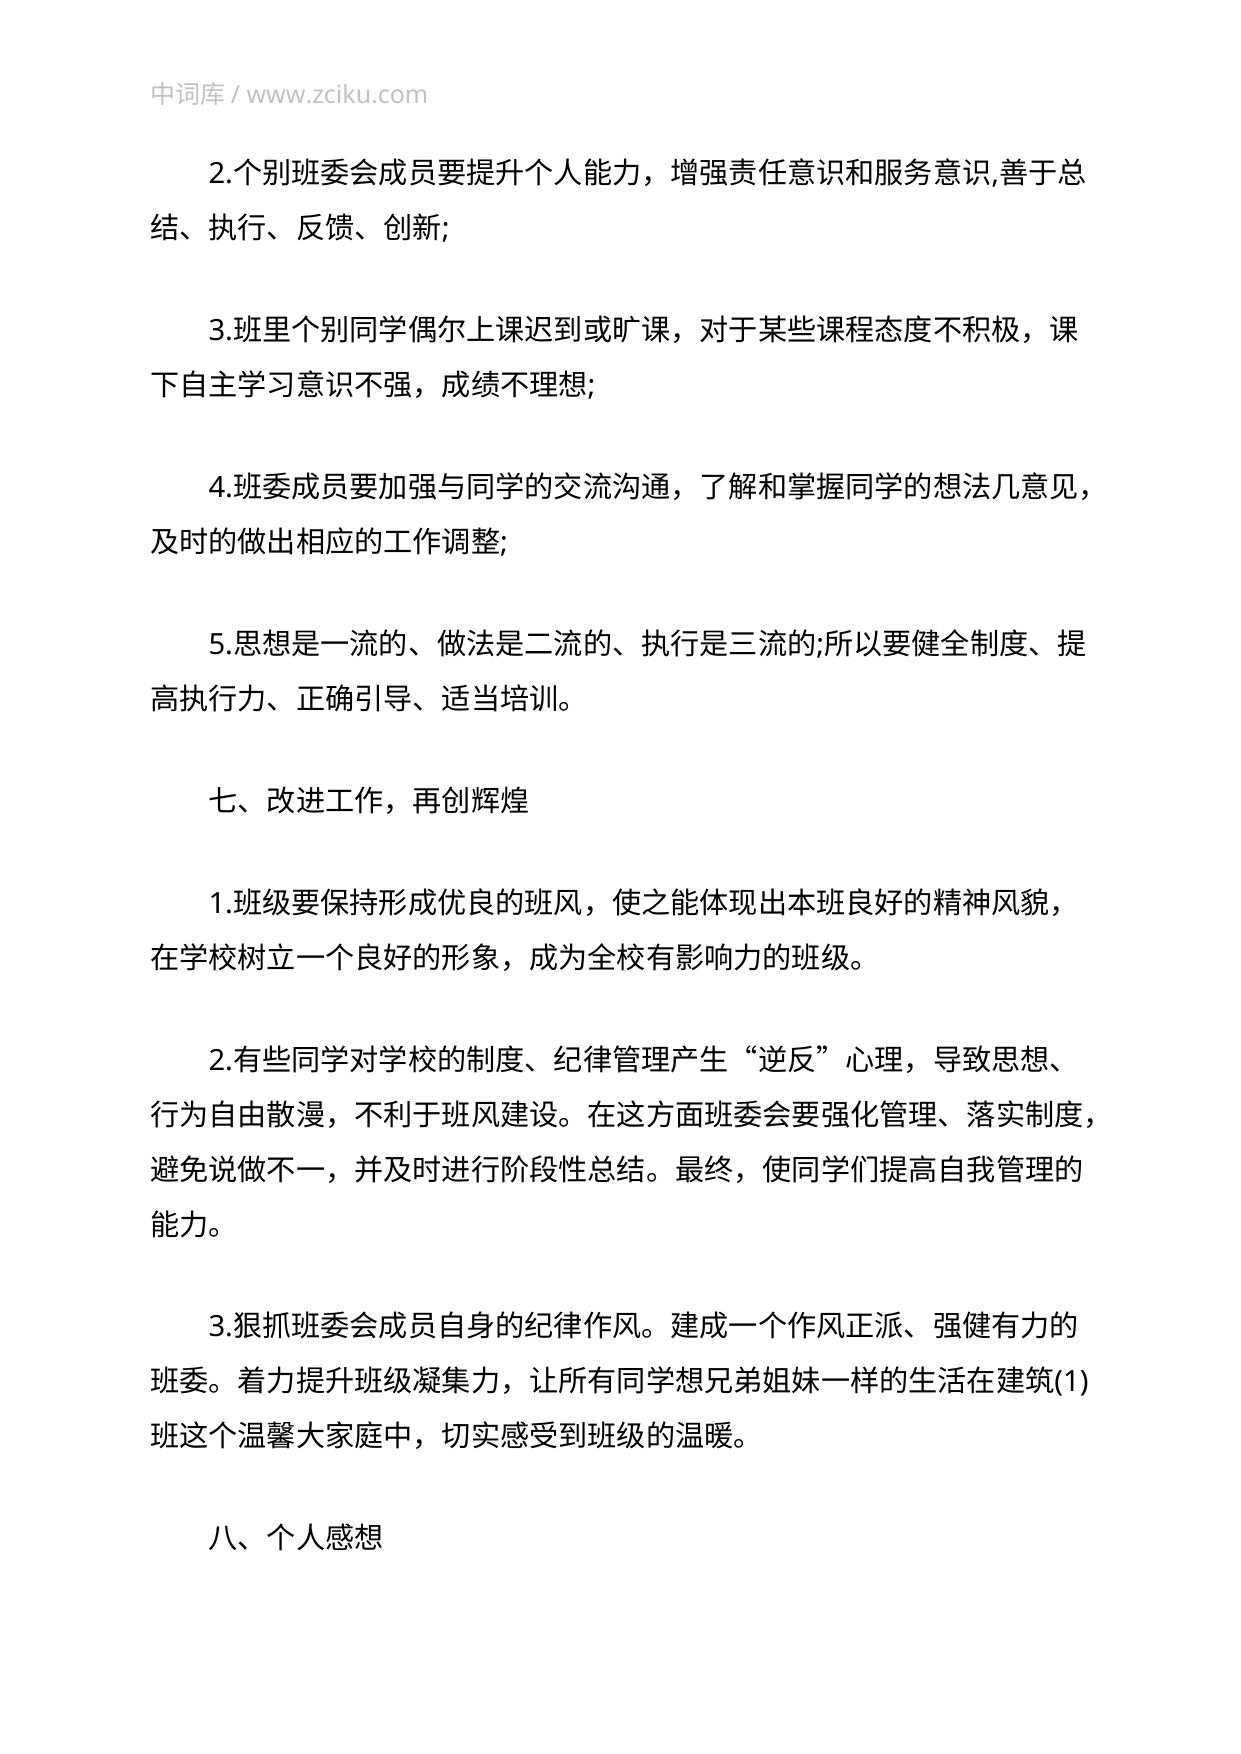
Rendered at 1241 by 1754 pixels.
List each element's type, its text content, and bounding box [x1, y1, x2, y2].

text 七、改进工作，再创辉煌 [150, 778, 1090, 820]
text 5.思想是一流的、做法是二流的、执行是三流的;所以要健全制度、提高执行力、正确引导、适当培训。 [150, 621, 1090, 718]
text 2.有些同学对学校的制度、纪律管理产生“逆反”心理，导致思想、行为自由散漫，不利于班风建设。在这方面班委会要强化管理、落实制度，避免说做不一，并及时进行阶段性总结。最终，使同学们提高自我管理的能力。 [150, 1036, 1090, 1243]
text 1.班级要保持形成优良的班风，使之能体现出本班良好的精神风貌，在学校树立一个良好的形象，成为全校有影响力的班级。 [150, 879, 1090, 977]
text 3.狠抓班委会成员自身的纪律作风。建成一个作风正派、强健有力的班委。着力提升班级凝集力，让所有同学想兄弟姐妹一样的生活在建筑(1)班这个温馨大家庭中，切实感受到班级的温暖。 [150, 1303, 1090, 1455]
text 2.个别班委会成员要提升个人能力，增强责任意识和服务意识,善于总结、执行、反馈、创新; [150, 150, 1090, 247]
text 八、个人感想 [150, 1514, 1090, 1557]
text 3.班里个别同学偶尔上课迟到或旷课，对于某些课程态度不积极，课下自主学习意识不强，成绩不理想; [150, 307, 1090, 404]
text 4.班委成员要加强与同学的交流沟通，了解和掌握同学的想法几意见，及时的做出相应的工作调整; [150, 464, 1090, 561]
